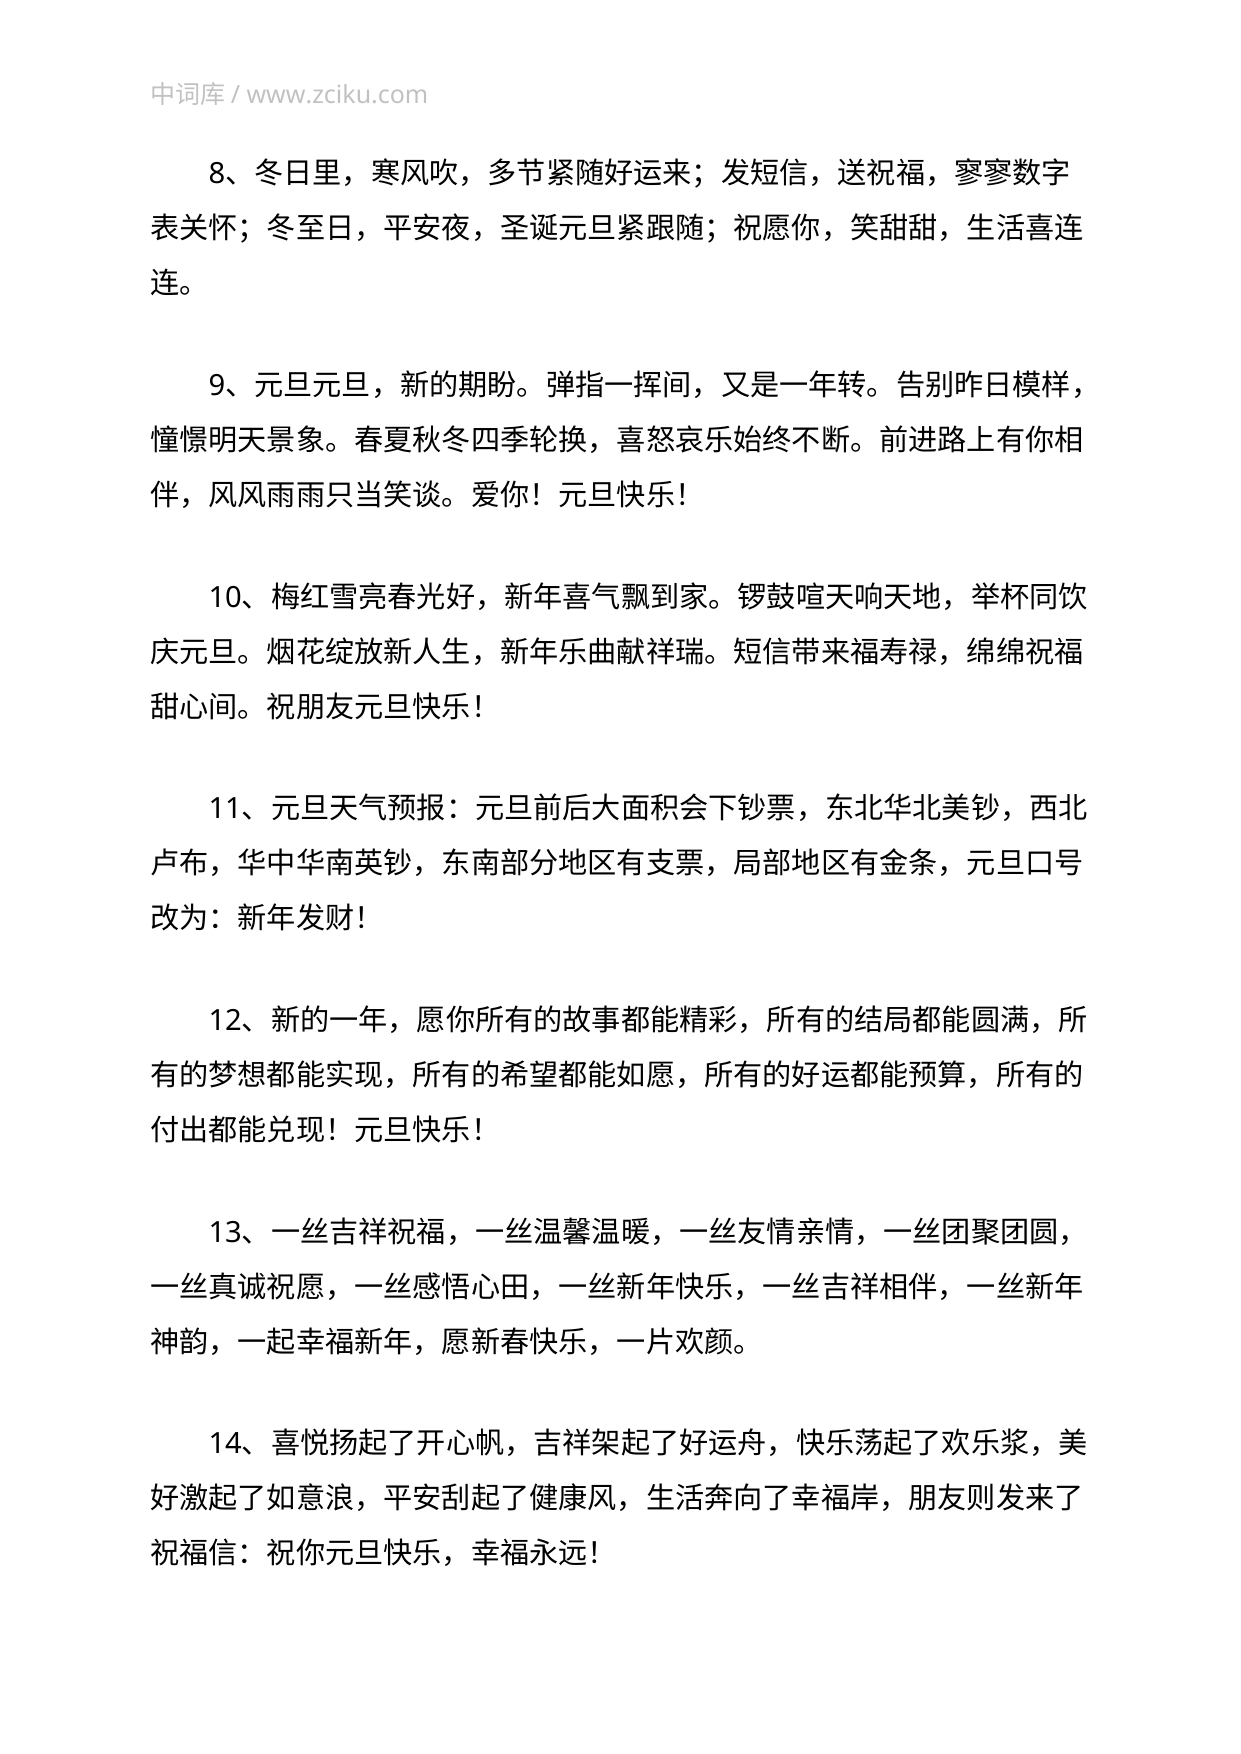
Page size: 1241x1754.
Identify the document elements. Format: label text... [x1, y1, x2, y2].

text 12、新的一年，愿你所有的故事都能精彩，所有的结局都能圆满，所有的梦想都能实现，所有的希望都能如愿，所有的好运都能预算，所有的付出都能兑现！元旦快乐！ [150, 997, 1090, 1149]
text 14、喜悦扬起了开心帆，吉祥架起了好运舟，快乐荡起了欢乐浆，美好激起了如意浪，平安刮起了健康风，生活奔向了幸福岸，朋友则发来了祝福信：祝你元旦快乐，幸福永远！ [150, 1420, 1090, 1572]
text 11、元旦天气预报：元旦前后大面积会下钞票，东北华北美钞，西北卢布，华中华南英钞，东南部分地区有支票，局部地区有金条，元旦口号改为：新年发财！ [150, 785, 1090, 937]
text 9、元旦元旦，新的期盼。弹指一挥间，又是一年转。告别昨日模样，憧憬明天景象。春夏秋冬四季轮换，喜怒哀乐始终不断。前进路上有你相伴，风风雨雨只当笑谈。爱你！元旦快乐！ [150, 362, 1090, 514]
text 13、一丝吉祥祝福，一丝温馨温暖，一丝友情亲情，一丝团聚团圆，一丝真诚祝愿，一丝感悟心田，一丝新年快乐，一丝吉祥相伴，一丝新年神韵，一起幸福新年，愿新春快乐，一片欢颜。 [150, 1208, 1090, 1361]
text 8、冬日里，寒风吹，多节紧随好运来；发短信，送祝福，寥寥数字表关怀；冬至日，平安夜，圣诞元旦紧跟随；祝愿你，笑甜甜，生活喜连连。 [150, 150, 1090, 302]
text 10、梅红雪亮春光好，新年喜气飘到家。锣鼓喧天响天地，举杯同饮庆元旦。烟花绽放新人生，新年乐曲献祥瑞。短信带来福寿禄，绵绵祝福甜心间。祝朋友元旦快乐！ [150, 573, 1090, 726]
